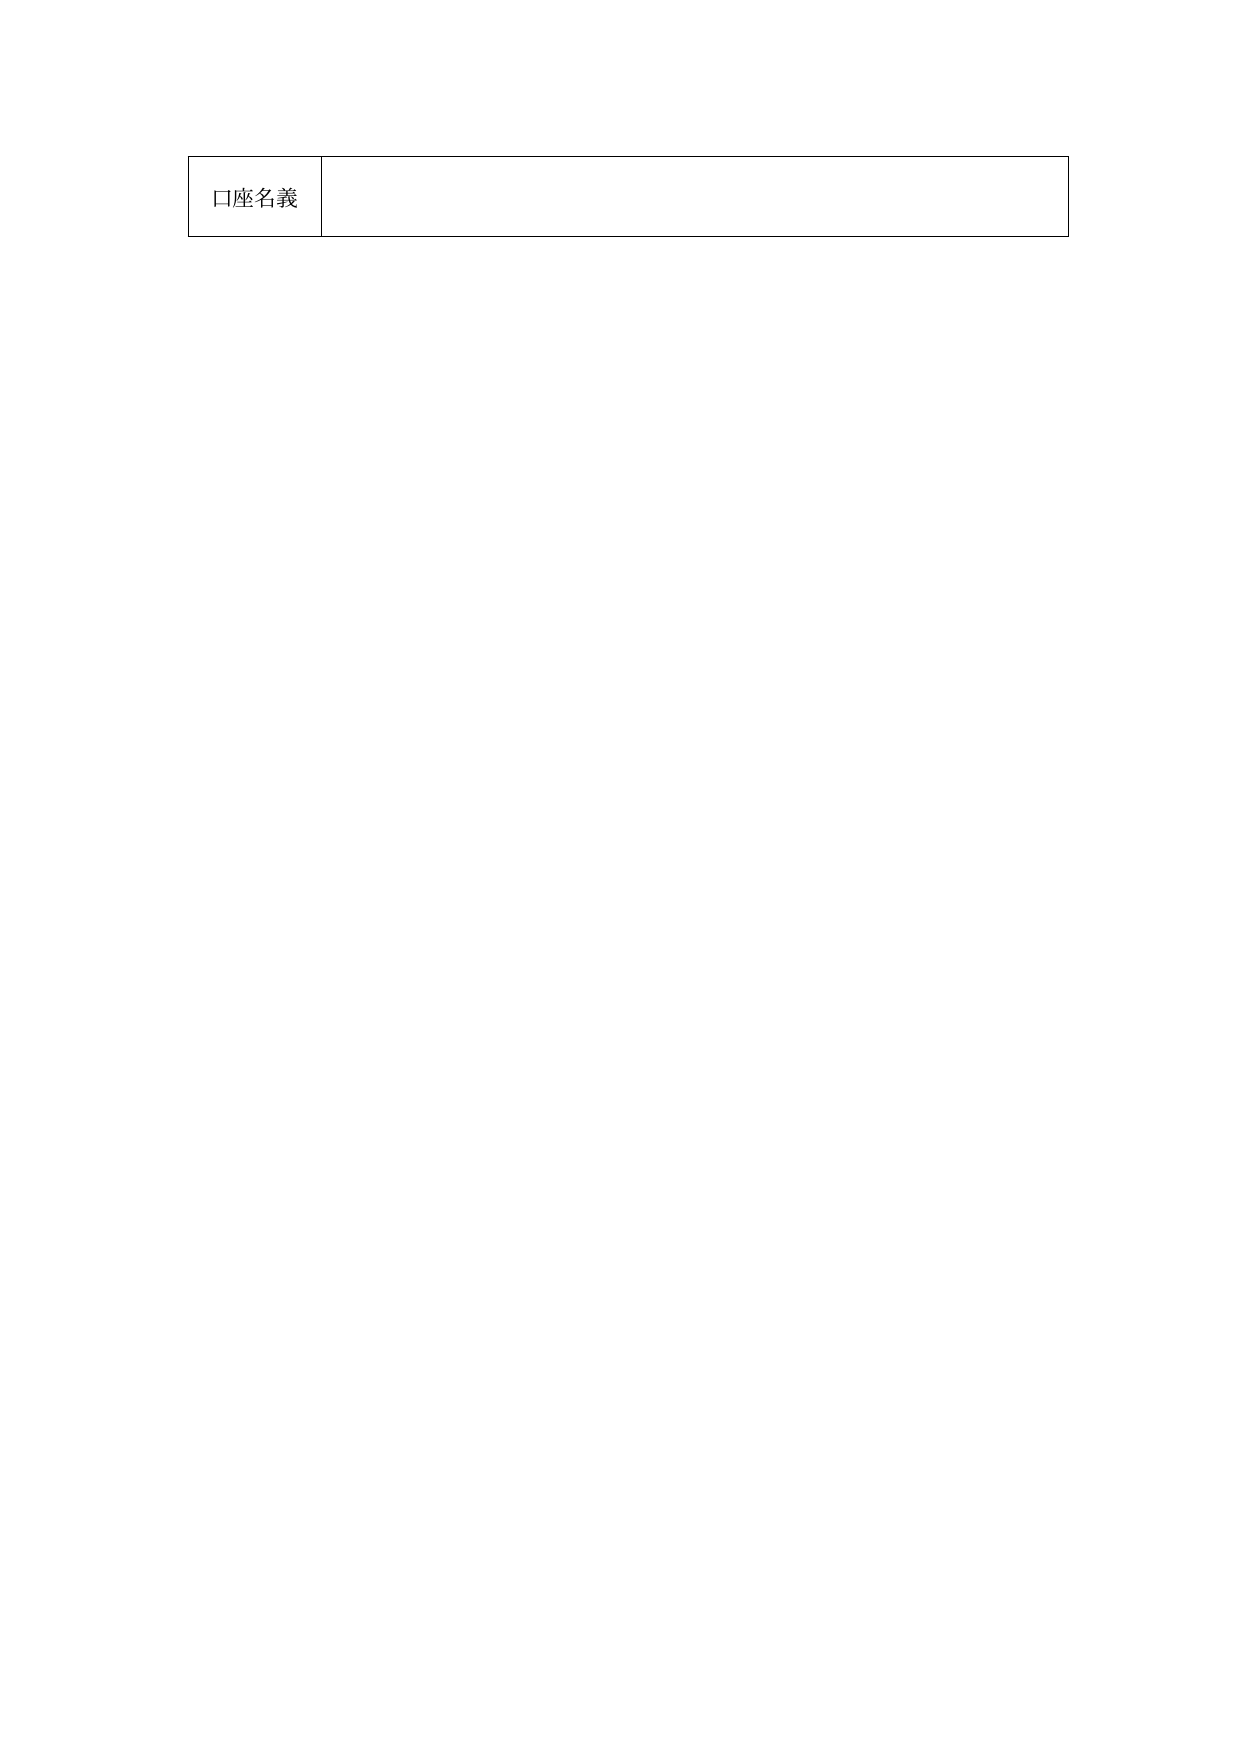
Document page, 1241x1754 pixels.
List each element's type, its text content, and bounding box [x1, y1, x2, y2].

table_cell [322, 157, 1068, 236]
table_cell 口座名義 [189, 157, 321, 236]
